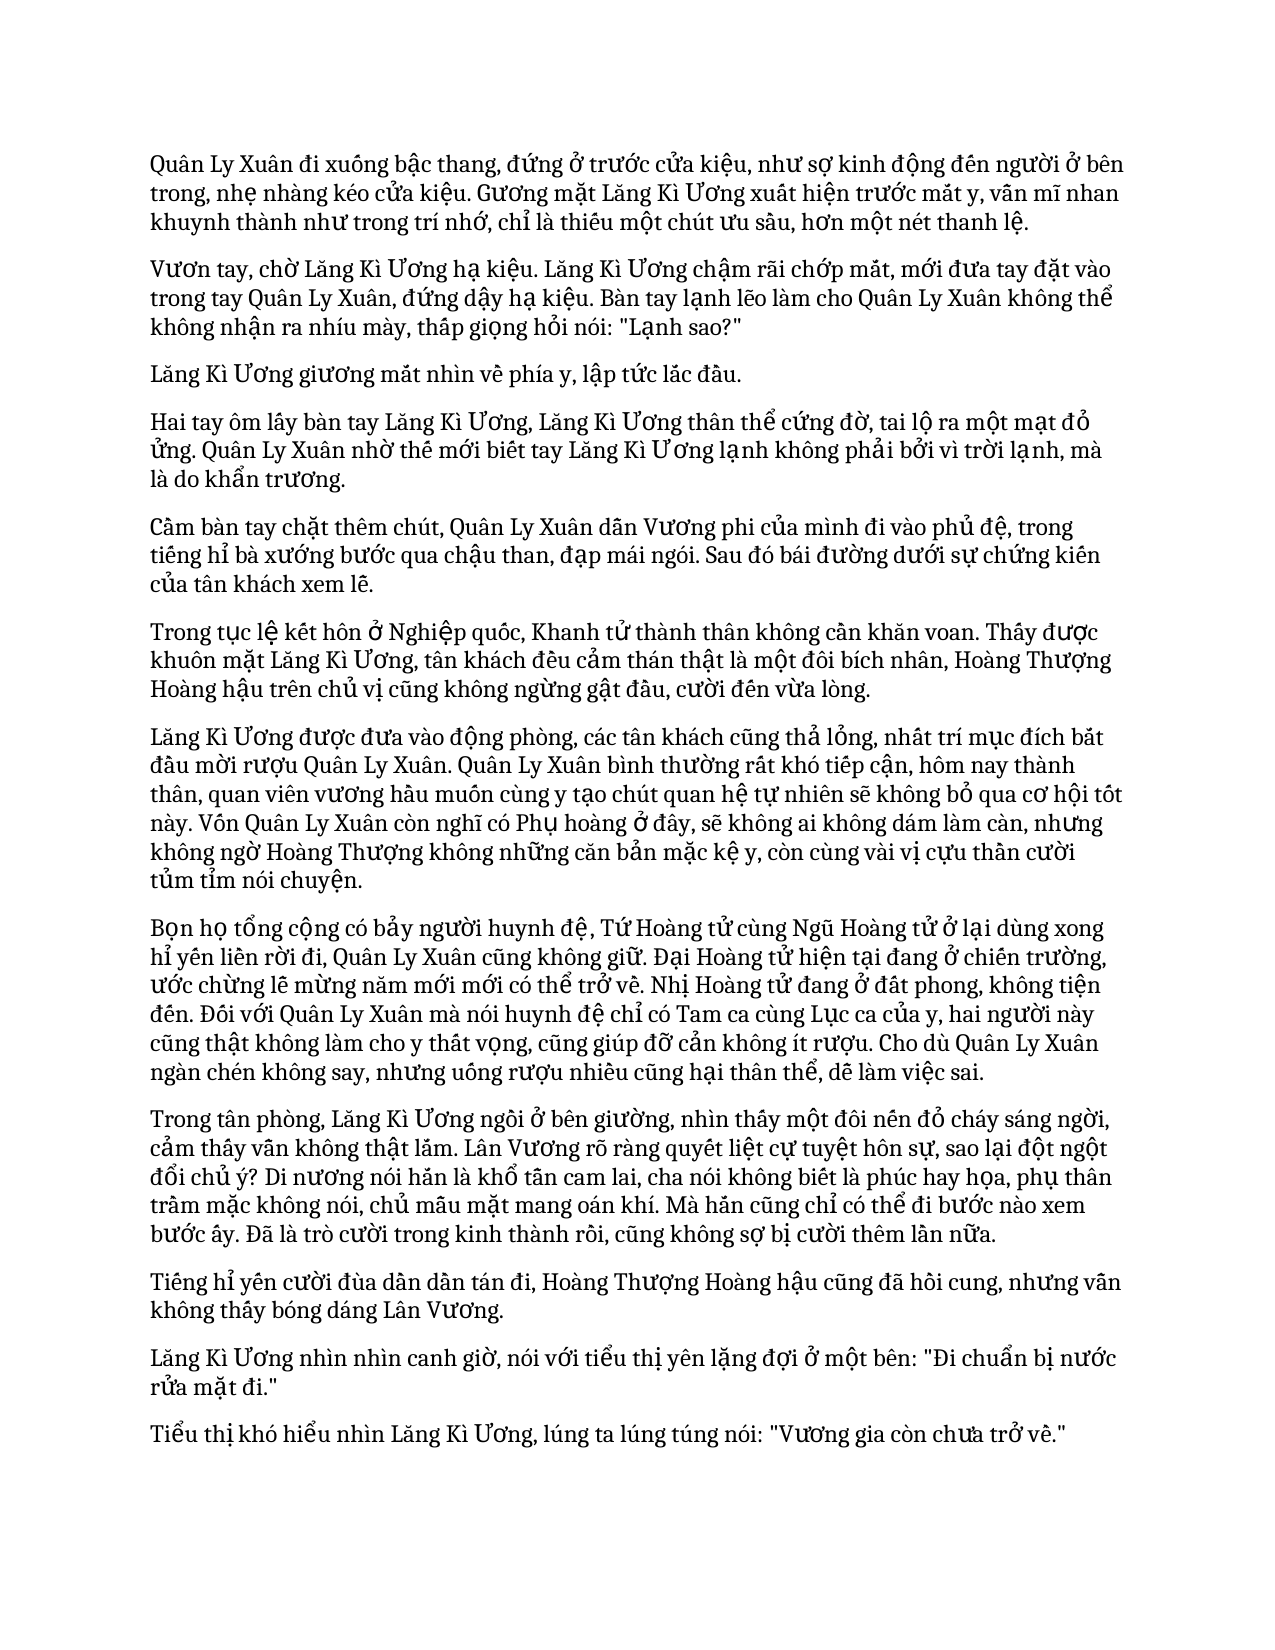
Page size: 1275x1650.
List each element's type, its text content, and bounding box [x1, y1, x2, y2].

text Vươn tay, chờ Lăng Kì Ương hạ kiệu. Lăng Kì Ương chậm rãi chớp mắt, mới đưa tay đặt vào trong tay Quân Ly Xuân, đứng dậy hạ kiệu. Bàn tay lạnh lẽo làm cho Quân Ly Xuân không thể không nhận ra nhíu mày, thấp giọng hỏi nói: "Lạnh sao?" [150, 255, 1125, 341]
text Lăng Kì Ương giương mắt nhìn về phía y, lập tức lắc đầu. [150, 360, 1125, 389]
text Bọn họ tổng cộng có bảy người huynh đệ, Tứ Hoàng tử cùng Ngũ Hoàng tử ở lại dùng xong hỉ yến liền rời đi, Quân Ly Xuân cũng không giữ. Đại Hoàng tử hiện tại đang ở chiến trường, ước chừng lễ mừng năm mới mới có thể trở về. Nhị Hoàng tử đang ở đất phong, không tiện đến. Đối với Quân Ly Xuân mà nói huynh đệ chỉ có Tam ca cùng Lục ca của y, hai người này cũng thật không làm cho y thất vọng, cũng giúp đỡ cản không ít rượu. Cho dù Quân Ly Xuân ngàn chén không say, nhưng uống rượu nhiều cũng hại thân thể, dễ làm việc sai. [150, 914, 1125, 1086]
text Lăng Kì Ương nhìn nhìn canh giờ, nói với tiểu thị yên lặng đợi ở một bên: "Đi chuẩn bị nước rửa mặt đi." [150, 1344, 1125, 1401]
text Lăng Kì Ương được đưa vào động phòng, các tân khách cũng thả lỏng, nhất trí mục đích bắt đầu mời rượu Quân Ly Xuân. Quân Ly Xuân bình thường rất khó tiếp cận, hôm nay thành thân, quan viên vương hầu muốn cùng y tạo chút quan hệ tự nhiên sẽ không bỏ qua cơ hội tốt này. Vốn Quân Ly Xuân còn nghĩ có Phụ hoàng ở đây, sẽ không ai không dám làm càn, nhưng không ngờ Hoàng Thượng không những căn bản mặc kệ y, còn cùng vài vị cựu thần cười tủm tỉm nói chuyện. [150, 722, 1125, 895]
text Quân Ly Xuân đi xuống bậc thang, đứng ở trước cửa kiệu, như sợ kinh động đến người ở bên trong, nhẹ nhàng kéo cửa kiệu. Gương mặt Lăng Kì Ương xuất hiện trước mắt y, vẫn mĩ nhan khuynh thành như trong trí nhớ, chỉ là thiếu một chút ưu sầu, hơn một nét thanh lệ. [150, 150, 1125, 236]
text Trong tục lệ kết hôn ở Nghiệp quốc, Khanh tử thành thân không cần khăn voan. Thấy được khuôn mặt Lăng Kì Ương, tân khách đều cảm thán thật là một đôi bích nhân, Hoàng Thượng Hoàng hậu trên chủ vị cũng không ngừng gật đầu, cười đến vừa lòng. [150, 617, 1125, 704]
text Cầm bàn tay chặt thêm chút, Quân Ly Xuân dẫn Vương phi của mình đi vào phủ đệ, trong tiếng hỉ bà xướng bước qua chậu than, đạp mái ngói. Sau đó bái đường dưới sự chứng kiến của tân khách xem lễ. [150, 512, 1125, 599]
text Trong tân phòng, Lăng Kì Ương ngồi ở bên giường, nhìn thấy một đôi nến đỏ cháy sáng ngời, cảm thấy vẫn không thật lắm. Lân Vương rõ ràng quyết liệt cự tuyệt hôn sự, sao lại đột ngột đổi chủ ý? Di nương nói hắn là khổ tẫn cam lai, cha nói không biết là phúc hay họa, phụ thân trầm mặc không nói, chủ mẫu mặt mang oán khí. Mà hắn cũng chỉ có thể đi bước nào xem bước ấy. Đã là trò cười trong kinh thành rồi, cũng không sợ bị cười thêm lần nữa. [150, 1105, 1125, 1249]
text Tiếng hỉ yến cười đùa dần dần tán đi, Hoàng Thượng Hoàng hậu cũng đã hồi cung, nhưng vẫn không thấy bóng dáng Lân Vương. [150, 1267, 1125, 1325]
text Tiểu thị khó hiểu nhìn Lăng Kì Ương, lúng ta lúng túng nói: "Vương gia còn chưa trở về." [150, 1420, 1125, 1449]
text Hai tay ôm lấy bàn tay Lăng Kì Ương, Lăng Kì Ương thân thể cứng đờ, tai lộ ra một mạt đỏ ửng. Quân Ly Xuân nhờ thế mới biết tay Lăng Kì Ương lạnh không phải bởi vì trời lạnh, mà là do khẩn trương. [150, 407, 1125, 494]
